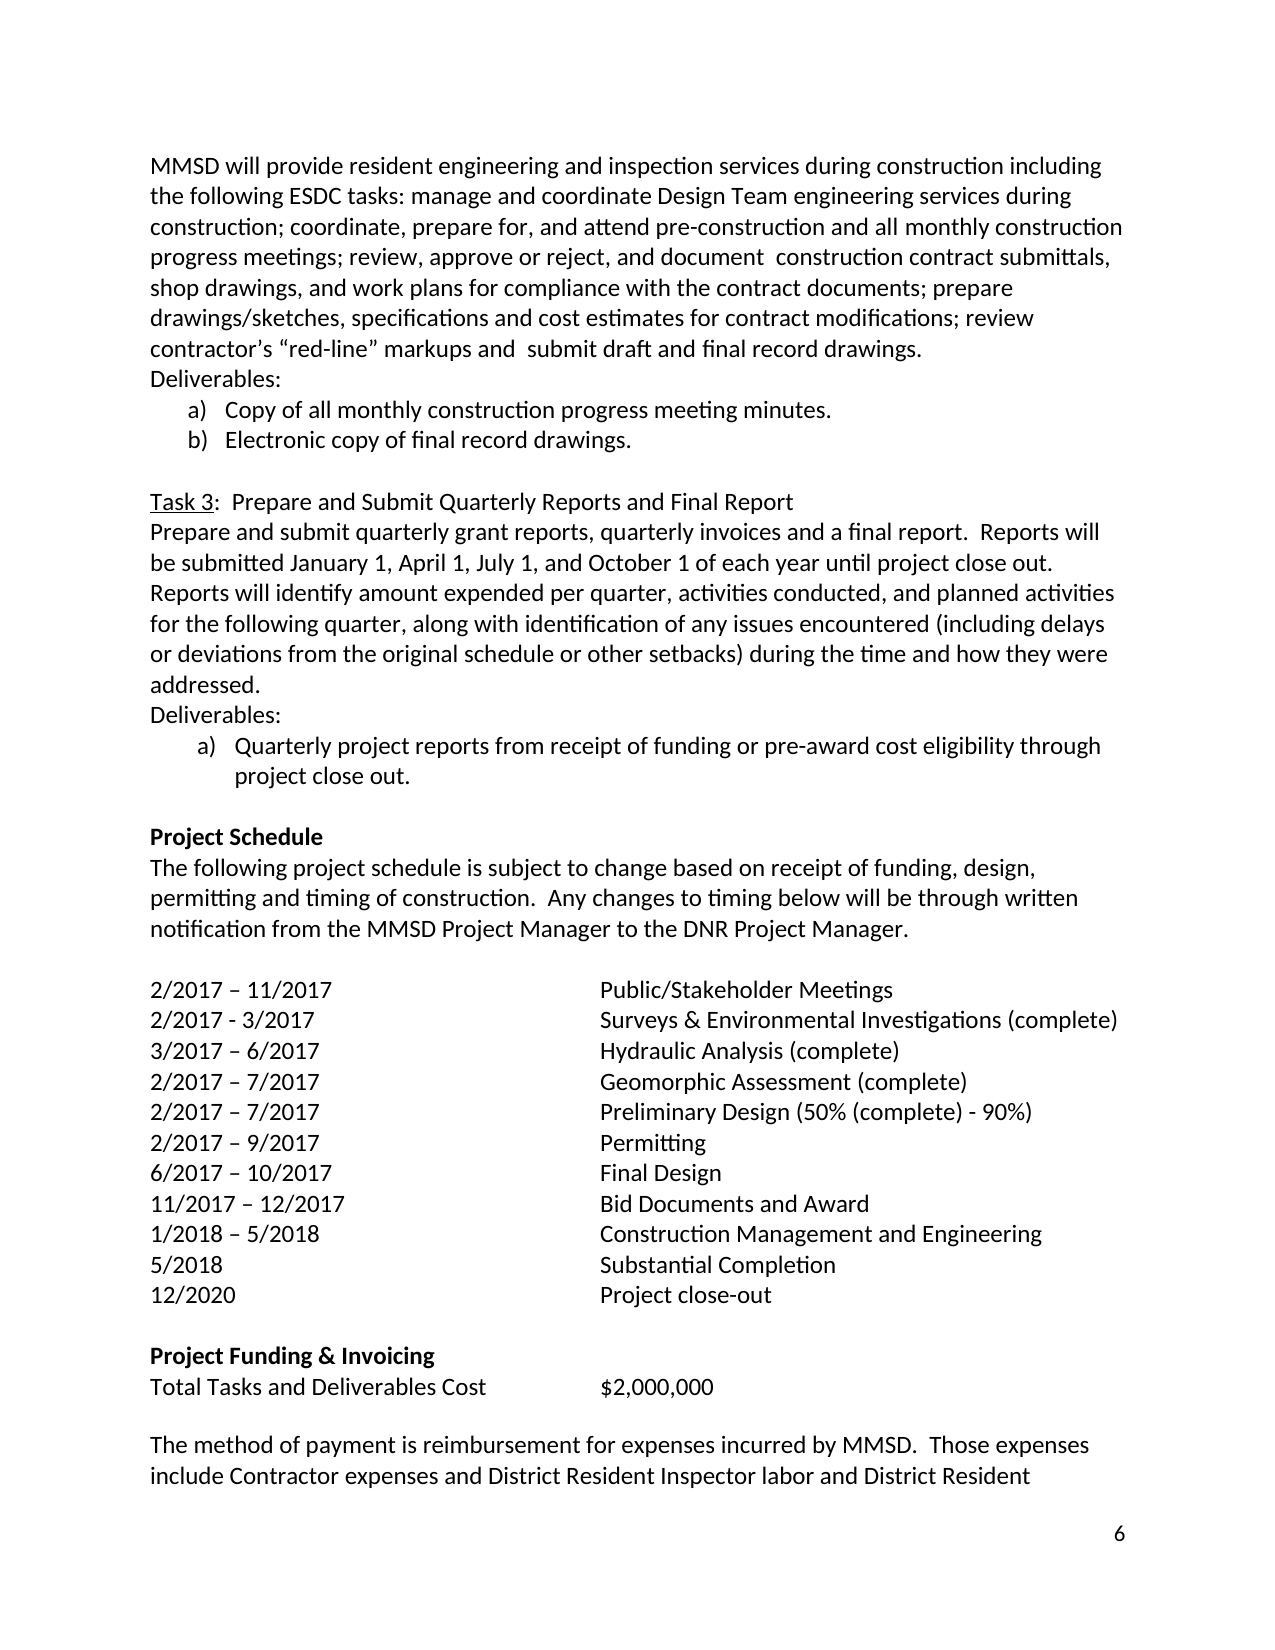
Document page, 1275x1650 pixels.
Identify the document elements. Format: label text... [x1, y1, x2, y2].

text MMSD will provide resident engineering and inspection services during construction including the following ESDC tasks: manage and coordinate Design Team engineering services during construction; coordinate, prepare for, and attend pre-construction and all monthly construction progress meetings; review, approve or reject, and document construction contract submittals, shop drawings, and work plans for compliance with the contract documents; prepare drawings/sketches, specifications and cost estimates for contract modifications; review contractor’s “red-line” markups and submit draft and final record drawings. [150, 150, 1125, 364]
text Task 3: Prepare and Submit Quarterly Reports and Final Report [150, 486, 1125, 516]
list Deliverables: [150, 699, 1125, 730]
text Project Schedule [150, 821, 1125, 852]
text 2/2017 – 9/2017 Permitting [150, 1127, 1125, 1157]
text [150, 1429, 1125, 1490]
list Copy of all monthly construction progress meeting minutes. [187, 394, 1125, 425]
text 1/2018 – 5/2018 Construction Management and Engineering [150, 1218, 1125, 1249]
list Electronic copy of final record drawings. [187, 425, 1125, 455]
text 2/2017 – 7/2017 Preliminary Design (50% (complete) - 90%) [150, 1096, 1125, 1127]
text Project Funding & Invoicing [150, 1340, 1125, 1371]
text 11/2017 – 12/2017 Bid Documents and Award [150, 1188, 1125, 1218]
text 2/2017 – 11/2017 Public/Stakeholder Meetings [150, 974, 1125, 1004]
list Prepare and submit quarterly grant reports, quarterly invoices and a final report. Reports will be submitted January 1, April 1, July 1, and October 1 of each year until project close out. Reports will identify amount expended per quarter, activities conducted, and planned activities for the following quarter, along with identification of any issues encountered (including delays or deviations from the original schedule or other setbacks) during the time and how they were addressed. [150, 516, 1125, 699]
text 2/2017 – 7/2017 Geomorphic Assessment (complete) [150, 1066, 1125, 1096]
text Total Tasks and Deliverables Cost $2,000,000 [150, 1371, 1125, 1401]
text Deliverables: [150, 364, 1125, 394]
text 6/2017 – 10/2017 Final Design [150, 1157, 1125, 1188]
text 3/2017 – 6/2017 Hydraulic Analysis (complete) [150, 1035, 1125, 1066]
text 5/2018 Substantial Completion [150, 1249, 1125, 1279]
text 2/2017 - 3/2017 Surveys & Environmental Investigations (complete) [150, 1004, 1125, 1035]
text The following project schedule is subject to change based on receipt of funding, design, permitting and timing of construction. Any changes to timing below will be through written notification from the MMSD Project Manager to the DNR Project Manager. [150, 852, 1125, 943]
text 12/2020 Project close-out [150, 1279, 1125, 1310]
list Quarterly project reports from receipt of funding or pre-award cost eligibility through project close out. [197, 730, 1125, 791]
